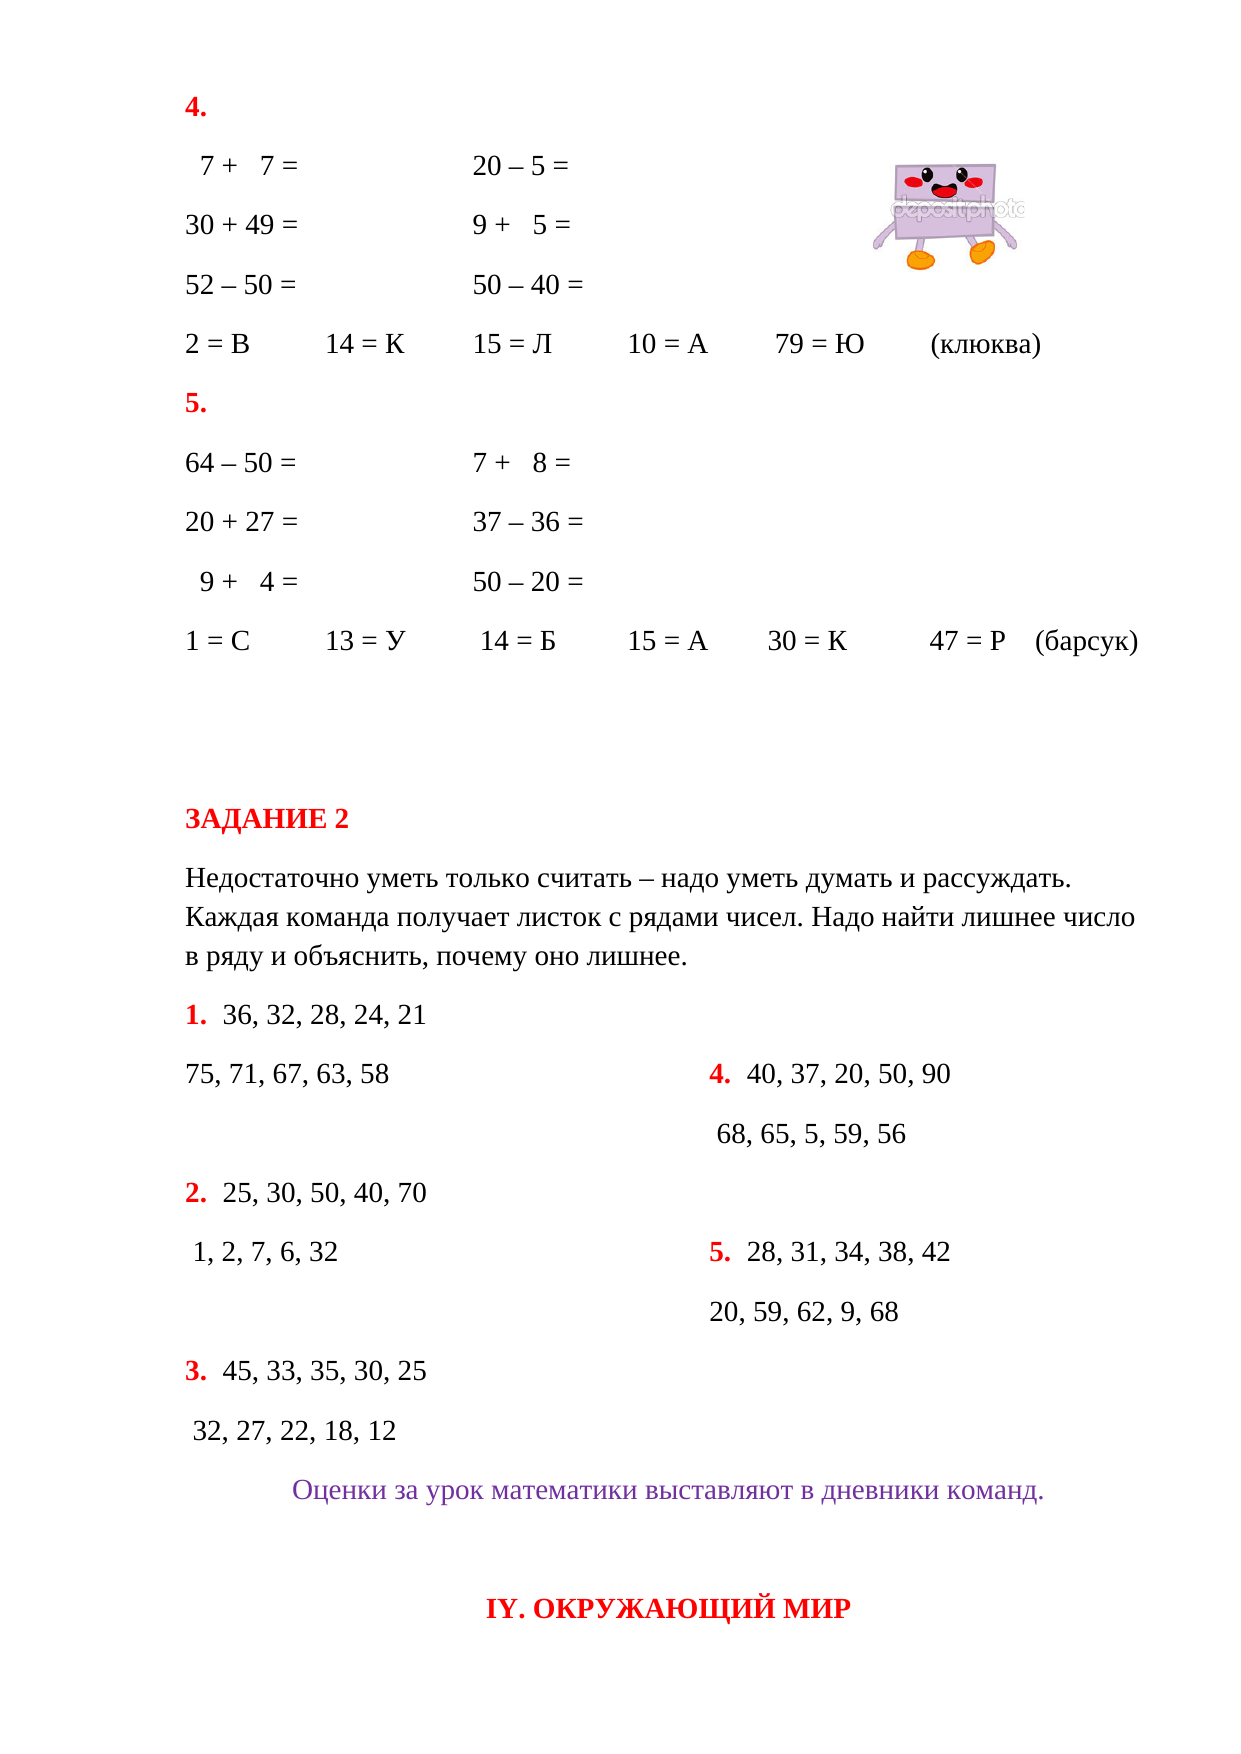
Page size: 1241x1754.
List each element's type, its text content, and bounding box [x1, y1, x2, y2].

text Недостаточно уметь только считать – надо уметь думать и рассуждать. Каждая команда получает листок с рядами чисел. Надо найти лишнее число в ряду и объяснить, почему оно лишнее. [185, 861, 1152, 971]
picture [872, 241, 1025, 267]
text 75, 71, 67, 63, 58 [185, 1056, 627, 1090]
text 64 – 50 = 7 + 8 = [185, 445, 1152, 478]
text IY. ОКРУЖАЮЩИЙ МИР [185, 1591, 1152, 1624]
text 7 + 7 = 20 – 5 = [185, 148, 1152, 182]
text 2 = В 14 = К 15 = Л 10 = А 79 = Ю (клюква) [185, 326, 1152, 360]
text 1 = С 13 = У 14 = Б 15 = А 30 = К 47 = Р (барсук) [185, 623, 1152, 657]
text 52 – 50 = 50 – 40 = [185, 267, 1152, 300]
text Оценки за урок математики выставляют в дневники команд. [185, 1472, 1152, 1506]
text 5. [185, 386, 1152, 419]
text 4. [185, 89, 1152, 122]
text 32, 27, 22, 18, 12 [185, 1413, 627, 1446]
picture [872, 182, 1025, 207]
text 30 + 49 = 9 + 5 = [185, 207, 1152, 241]
text 68, 65, 5, 59, 56 [709, 1116, 1152, 1149]
list 25, 30, 50, 40, 70 [185, 1175, 627, 1209]
list 28, 31, 34, 38, 42 [709, 1234, 1152, 1268]
text Задание 2 [185, 801, 1152, 835]
text 20, 59, 62, 9, 68 [709, 1294, 1152, 1327]
list 45, 33, 35, 30, 25 [185, 1353, 627, 1387]
text 20 + 27 = 37 – 36 = [185, 504, 1152, 538]
list 36, 32, 28, 24, 21 [185, 997, 627, 1031]
text 9 + 4 = 50 – 20 = [185, 564, 1152, 597]
list 40, 37, 20, 50, 90 [709, 1056, 1152, 1090]
text 1, 2, 7, 6, 32 [185, 1234, 627, 1268]
